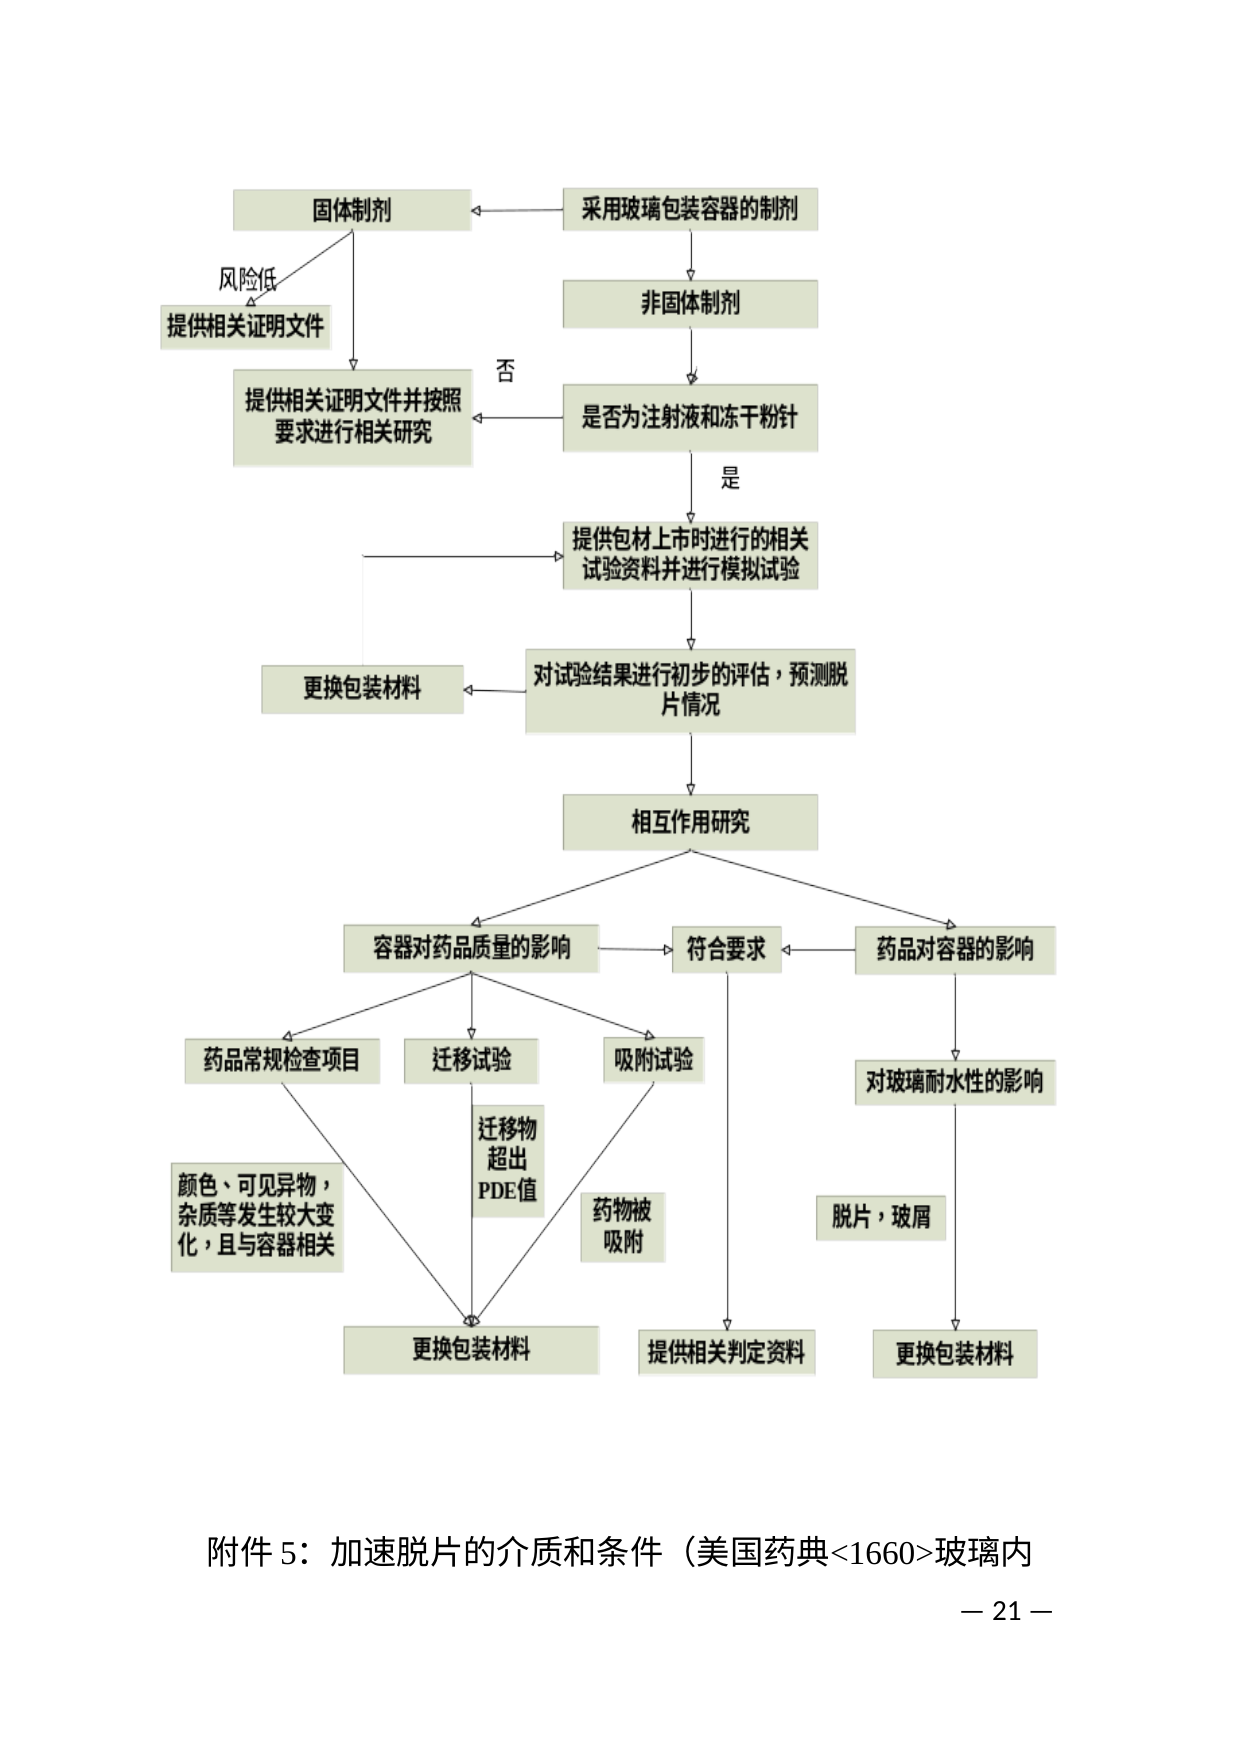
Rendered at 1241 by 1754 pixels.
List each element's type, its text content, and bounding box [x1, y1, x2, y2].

text 附件5：加速脱片的介质和条件（美国药典<1660>玻璃内 [159, 1526, 1081, 1574]
